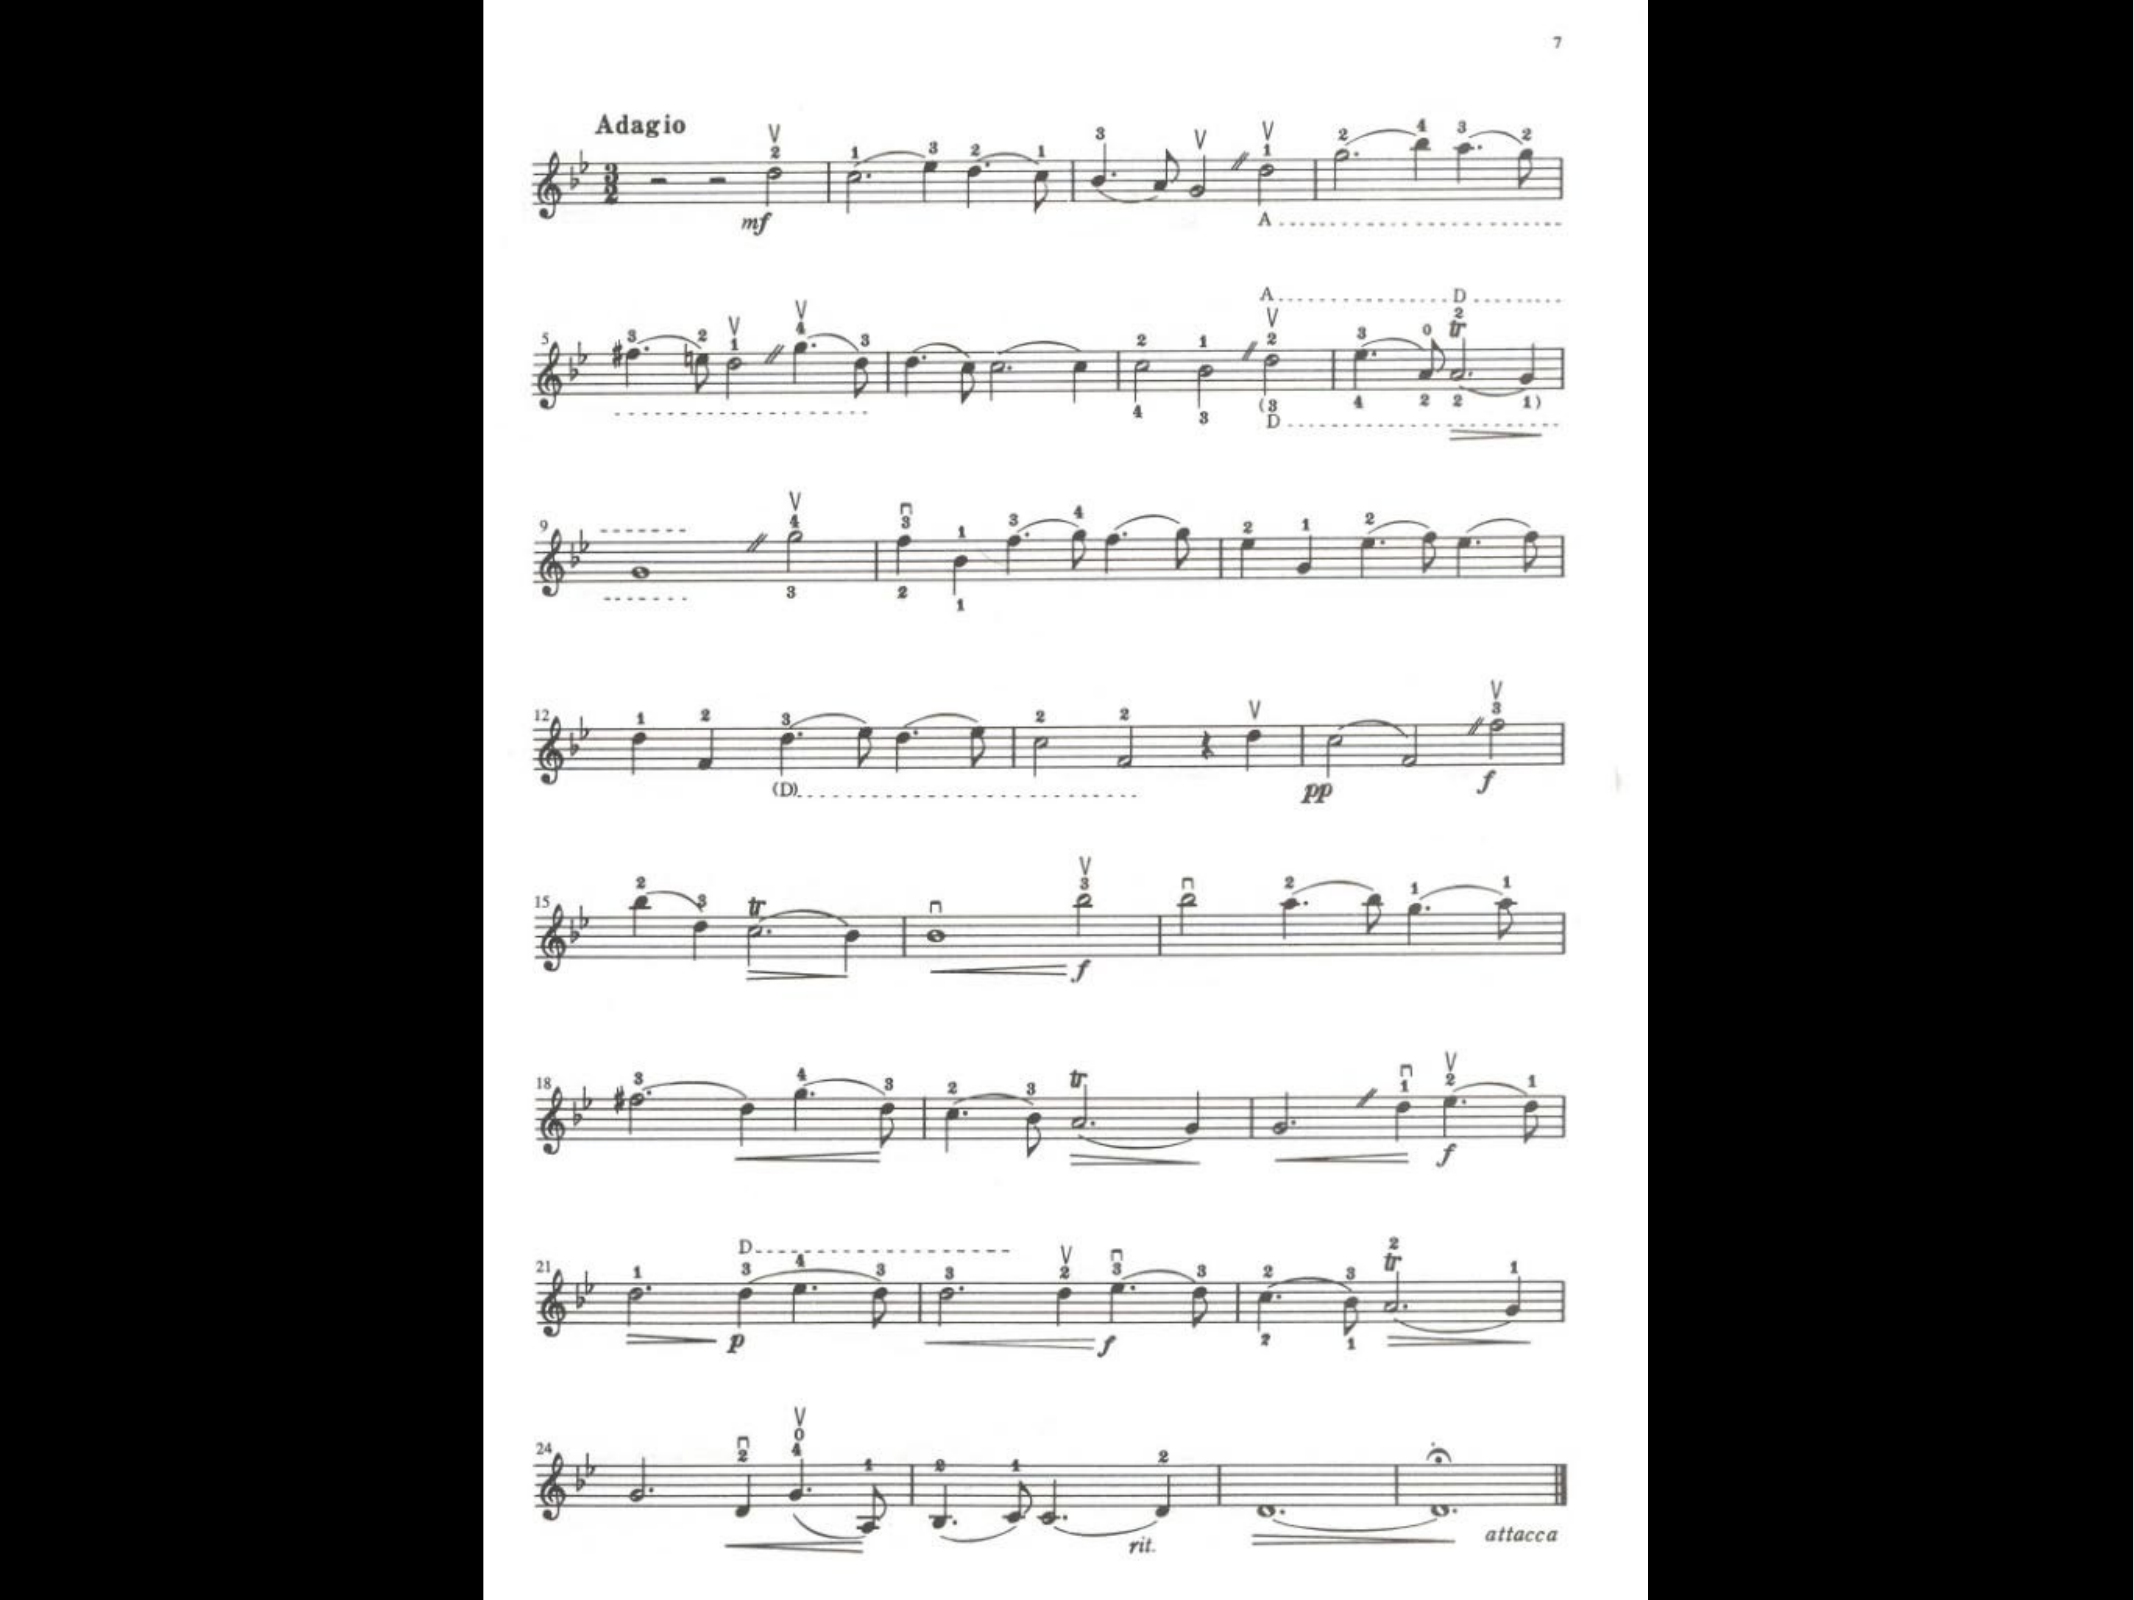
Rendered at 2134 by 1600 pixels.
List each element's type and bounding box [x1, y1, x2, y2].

picture [483, 0, 1648, 1600]
